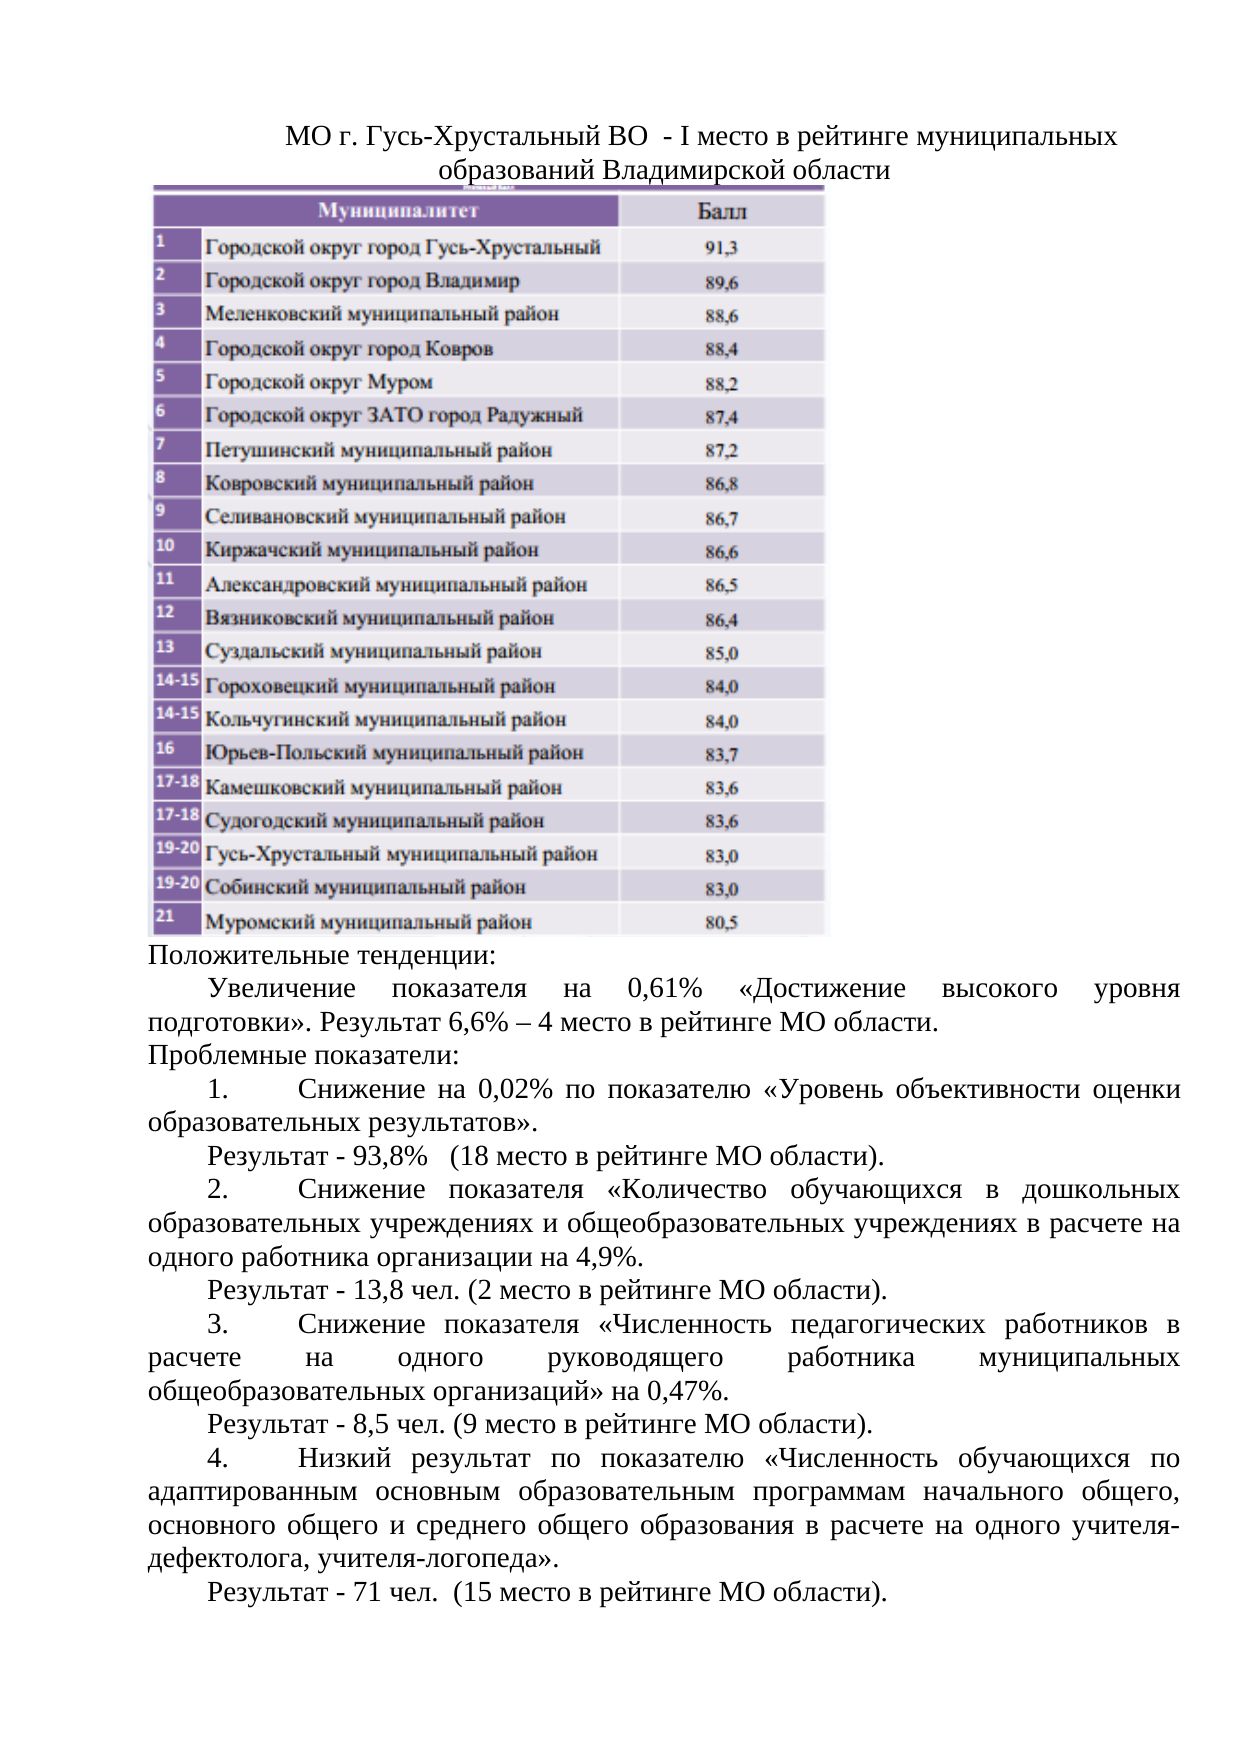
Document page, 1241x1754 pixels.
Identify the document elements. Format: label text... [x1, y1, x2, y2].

text Результат - 13,8 чел. (2 место в рейтинге МО области). [148, 1272, 1181, 1306]
text Увеличение показателя на 0,61% «Достижение высокого уровня подготовки». Результат 6,6% – 4 место в рейтинге МО области. [148, 970, 1181, 1037]
list Снижение на 0,02% по показателю «Уровень объективности оценки образовательных результатов». [148, 1071, 1181, 1138]
text Результат - 8,5 чел. (9 место в рейтинге МО области). [148, 1406, 1181, 1440]
text Результат - 71 чел. (15 место в рейтинге МО области). [148, 1574, 1181, 1608]
text Положительные тенденции: [148, 937, 1181, 970]
text Проблемные показатели: [148, 1037, 1181, 1071]
list Низкий результат по показателю «Численность обучающихся по адаптированным основным образовательным программам начального общего, основного общего и среднего общего образования в расчете на одного учителя-дефектолога, учителя-логопеда». [148, 1440, 1181, 1574]
picture [147, 185, 831, 937]
text МО г. Гусь-Хрустальный ВО - I место в рейтинге муниципальных образований Владимирской области [148, 118, 1181, 185]
text Результат - 93,8% (18 место в рейтинге МО области). [148, 1138, 1181, 1172]
list Снижение показателя «Количество обучающихся в дошкольных образовательных учреждениях и общеобразовательных учреждениях в расчете на одного работника организации на 4,9%. [148, 1172, 1181, 1272]
list Снижение показателя «Численность педагогических работников в расчете на одного руководящего работника муниципальных общеобразовательных организаций» на 0,47%. [148, 1306, 1181, 1406]
